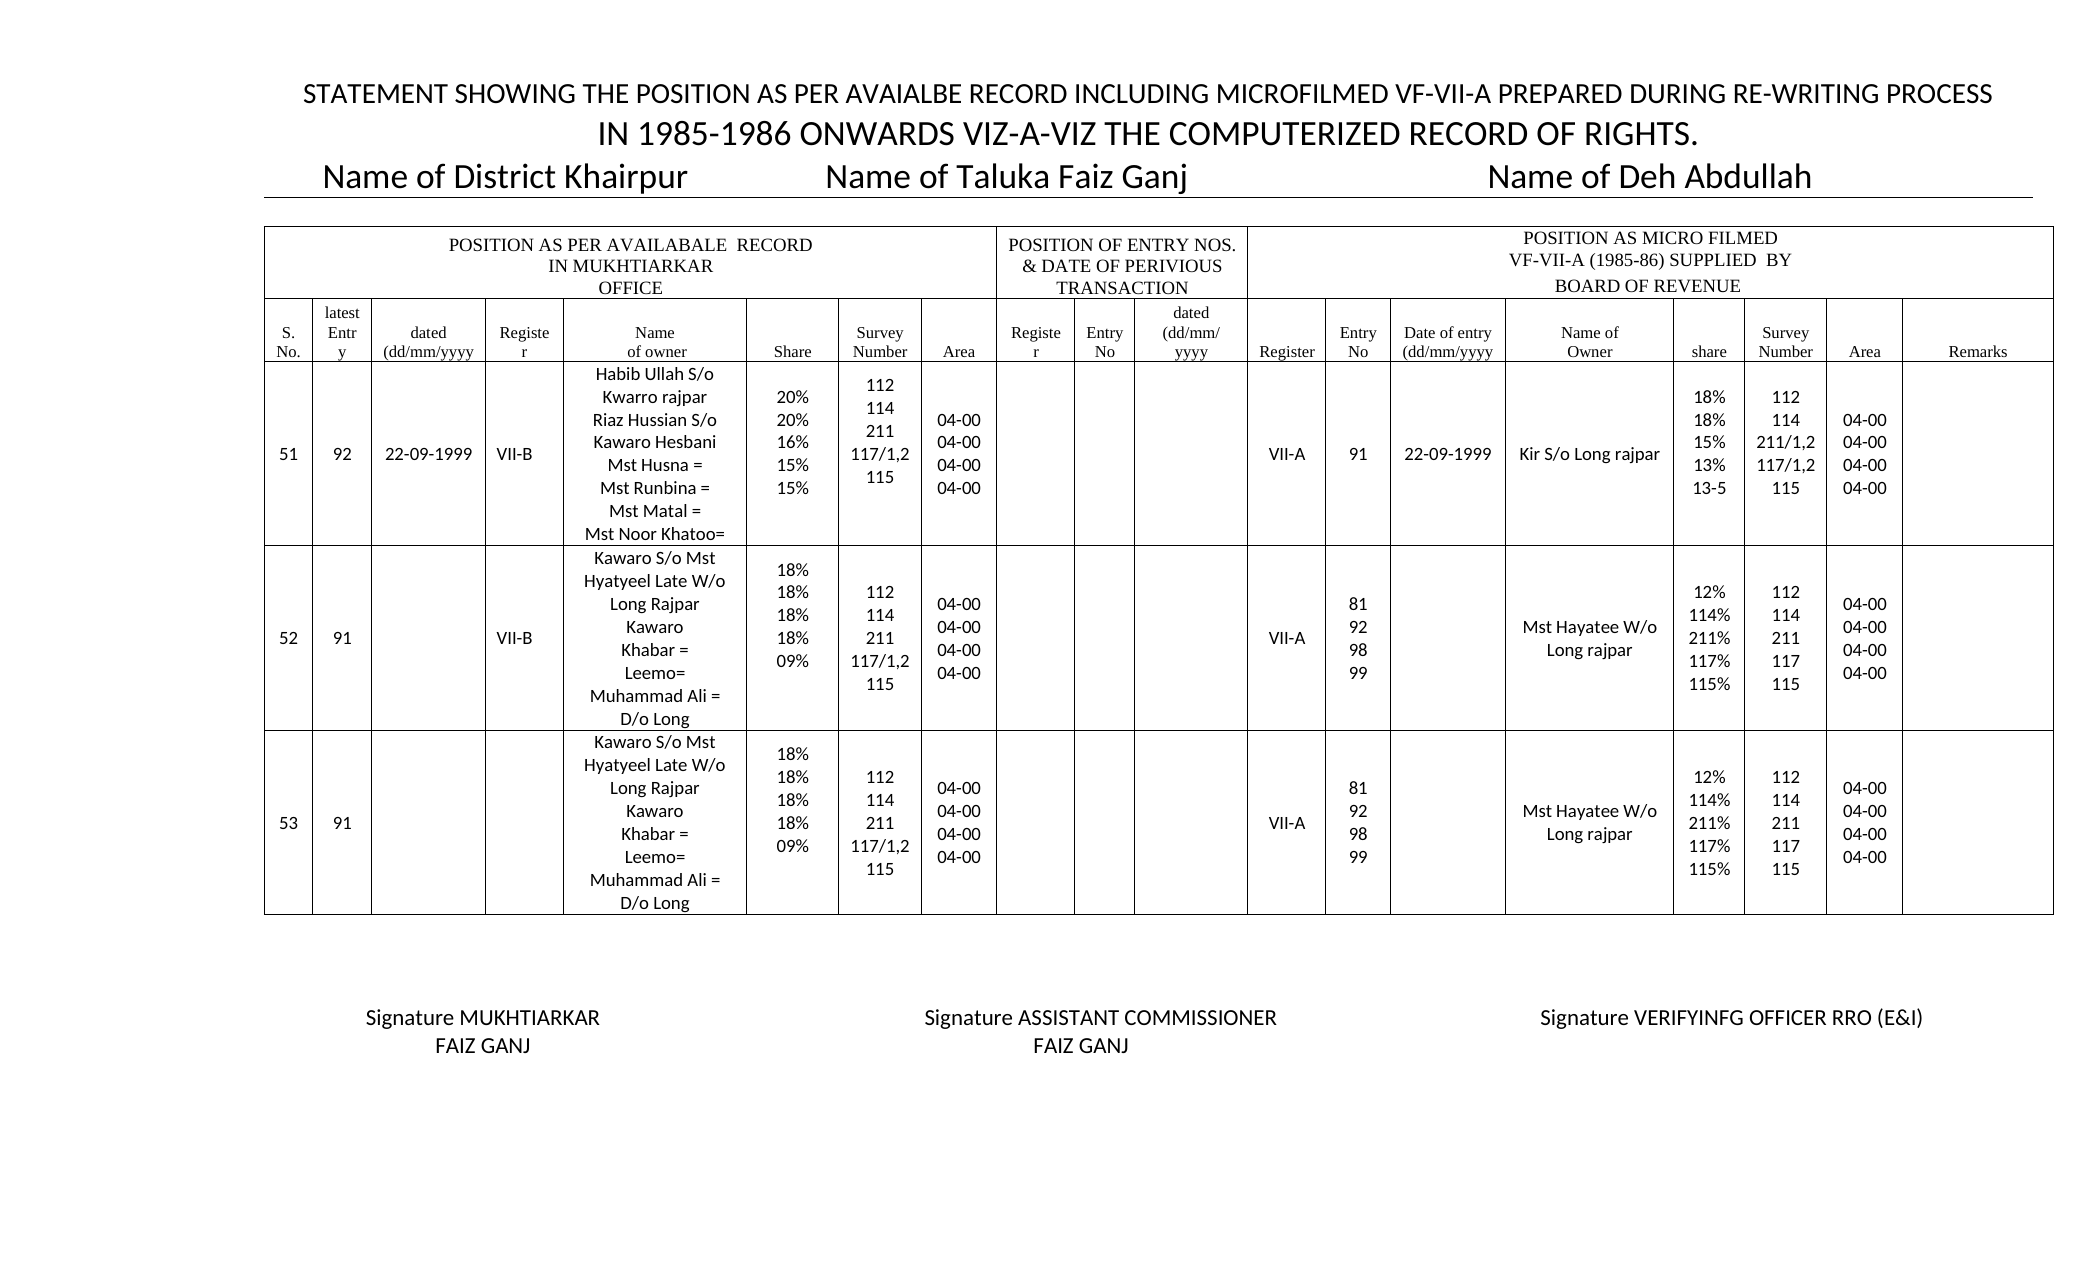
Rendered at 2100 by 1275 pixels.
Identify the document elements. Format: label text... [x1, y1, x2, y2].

table_cell Name of Owner [1506, 299, 1673, 361]
table_cell [1903, 362, 2053, 545]
table_cell VII-A [1248, 546, 1325, 729]
table_cell [1391, 546, 1505, 729]
table_cell 92 [313, 362, 371, 545]
table_cell 04-00 04-00 04-00 04-00 [922, 731, 996, 914]
table_cell 12% 114% 211% 117% 115% [1674, 731, 1744, 914]
table_cell [997, 362, 1074, 545]
table_cell 18% 18% 15% 13% 13-5 [1674, 362, 1744, 545]
table_cell [1903, 546, 2053, 729]
table_cell latest Entry [313, 299, 371, 361]
table_cell Survey Number [839, 299, 921, 361]
table_cell 18% 18% 18% 18% 09% [747, 731, 838, 914]
table_cell Share [747, 299, 838, 361]
table_cell dated (dd/mm/yyyy [372, 299, 485, 361]
table_cell S. No. [265, 299, 312, 361]
table_cell 81 92 98 99 [1326, 546, 1390, 729]
table_cell [1903, 731, 2053, 914]
table_cell [372, 546, 485, 729]
table_cell [1391, 731, 1505, 914]
table_cell VII-A [1248, 362, 1325, 545]
table_cell 22-09-1999 [1391, 362, 1505, 545]
table_cell Mst Hayatee W/o Long rajpar [1506, 731, 1673, 914]
table_cell [1135, 546, 1247, 729]
table_cell Remarks [1903, 299, 2053, 361]
table_cell Register [486, 299, 563, 361]
table_cell Area [1827, 299, 1902, 361]
table_cell share [1674, 299, 1744, 361]
table_cell [1075, 731, 1134, 914]
table_cell Mst Hayatee W/o Long rajpar [1506, 546, 1673, 729]
table_cell 04-00 04-00 04-00 04-00 [1827, 546, 1902, 729]
table_cell Register [997, 299, 1074, 361]
table_cell Name of owner [564, 299, 746, 361]
table_cell Habib Ullah S/o Kwarro rajpar Riaz Hussian S/o Kawaro Hesbani Mst Husna = Mst Runbina = Mst Matal = Mst Noor Khatoo= [564, 362, 746, 545]
table_header POSITION OF ENTRY NOS. & DATE OF PERIVIOUS TRANSACTION [997, 227, 1247, 298]
table_cell 112 114 211/1,2 117/1,2 115 [1745, 362, 1826, 545]
table_cell 112 114 211 117/1,2 115 [839, 731, 921, 914]
table_cell Date of entry (dd/mm/yyyy [1391, 299, 1505, 361]
table_cell 91 [313, 546, 371, 729]
table_cell 51 [265, 362, 312, 545]
table_cell [372, 731, 485, 914]
table_cell Register [1248, 299, 1325, 361]
table_cell Area [922, 299, 996, 361]
table_cell 04-00 04-00 04-00 04-00 [1827, 731, 1902, 914]
table_cell VII-B [486, 362, 563, 545]
table_cell Entry No [1075, 299, 1134, 361]
table_cell dated (dd/mm/yyyy [1135, 299, 1247, 361]
table_cell 91 [1326, 362, 1390, 545]
table_cell 112 114 211 117 115 [1745, 546, 1826, 729]
table_cell [1075, 362, 1134, 545]
table_header POSITION AS PER AVAILABALE RECORD IN MUKHTIARKAR OFFICE [265, 227, 996, 298]
table_cell Kawaro S/o Mst Hyatyeel Late W/o Long Rajpar Kawaro Khabar = Leemo= Muhammad Ali = D/o Long [564, 546, 746, 729]
table_cell [997, 546, 1074, 729]
table_cell 112 114 211 117/1,2 115 [839, 546, 921, 729]
table_cell 04-00 04-00 04-00 04-00 [922, 362, 996, 545]
table_cell [1075, 546, 1134, 729]
table_cell Kawaro S/o Mst Hyatyeel Late W/o Long Rajpar Kawaro Khabar = Leemo= Muhammad Ali = D/o Long [564, 731, 746, 914]
table_cell [486, 731, 563, 914]
table_cell VII-A [1248, 731, 1325, 914]
table_cell 12% 114% 211% 117% 115% [1674, 546, 1744, 729]
table_cell [1135, 362, 1247, 545]
table_header POSITION AS MICRO FILMED VF-VII-A (1985-86) SUPPLIED BY BOARD OF REVENUE [1248, 227, 2053, 298]
table_cell Survey Number [1745, 299, 1826, 361]
table_cell 22-09-1999 [372, 362, 485, 545]
table_cell Entry No [1326, 299, 1390, 361]
table_cell 53 [265, 731, 312, 914]
table_cell 91 [313, 731, 371, 914]
table_cell [1135, 731, 1247, 914]
table_cell 04-00 04-00 04-00 04-00 [1827, 362, 1902, 545]
table_cell VII-B [486, 546, 563, 729]
table_cell 81 92 98 99 [1326, 731, 1390, 914]
table_cell Kir S/o Long rajpar [1506, 362, 1673, 545]
table_cell 112 114 211 117 115 [1745, 731, 1826, 914]
table_cell 04-00 04-00 04-00 04-00 [922, 546, 996, 729]
table_cell 112 114 211 117/1,2 115 [839, 362, 921, 545]
table_cell [997, 731, 1074, 914]
table_cell 18% 18% 18% 18% 09% [747, 546, 838, 729]
table_cell 20% 20% 16% 15% 15% [747, 362, 838, 545]
table_cell 52 [265, 546, 312, 729]
